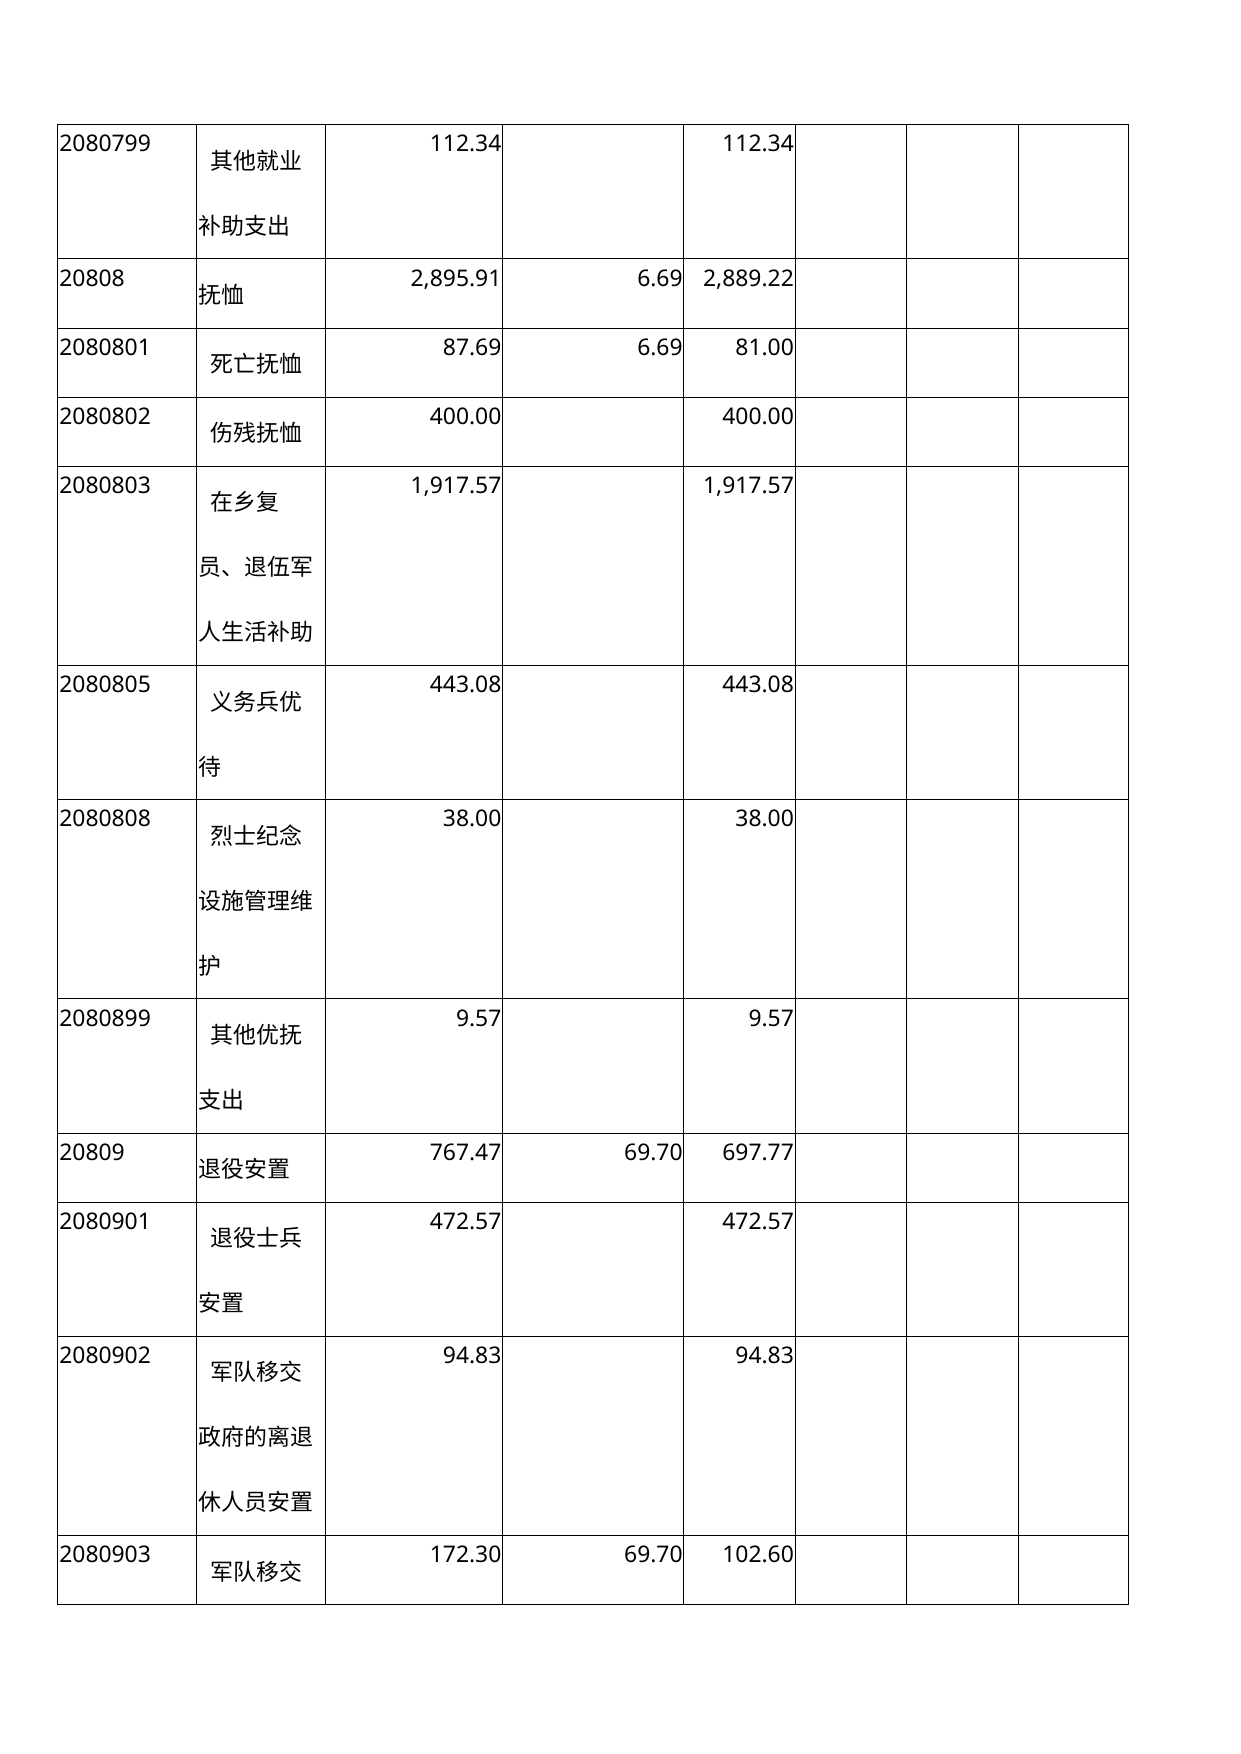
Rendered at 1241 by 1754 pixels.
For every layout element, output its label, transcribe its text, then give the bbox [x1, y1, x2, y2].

table_cell 2080802 [58, 398, 196, 466]
table_cell [907, 800, 1018, 998]
table_cell 伤残抚恤 [197, 398, 325, 466]
table_cell [1019, 999, 1128, 1132]
table_cell 1,917.57 [326, 467, 502, 665]
table_cell [503, 1203, 683, 1336]
table_cell [907, 1337, 1018, 1535]
table_cell [1019, 666, 1128, 799]
table_cell 军队移交政府的离退休人员安置 [197, 1337, 325, 1535]
table_cell 2080799 [58, 125, 196, 258]
table_cell [503, 666, 683, 799]
table_cell [1019, 1134, 1128, 1202]
table_cell 抚恤 [197, 259, 325, 327]
table_cell 38.00 [326, 800, 502, 998]
table_cell [796, 999, 906, 1132]
table_cell 69.70 [503, 1536, 683, 1604]
table_cell [1019, 398, 1128, 466]
table_cell [503, 467, 683, 665]
table_cell 义务兵优待 [197, 666, 325, 799]
table_cell 军队移交政府离退休干部管理机构 [197, 1536, 325, 1604]
table_cell [907, 329, 1018, 397]
table_cell [796, 800, 906, 998]
table_cell 2080805 [58, 666, 196, 799]
table_cell 400.00 [684, 398, 795, 466]
table_cell [796, 1536, 906, 1604]
table_cell 443.08 [684, 666, 795, 799]
table_cell 其他就业补助支出 [197, 125, 325, 258]
table_cell [1019, 259, 1128, 327]
table_cell [907, 1134, 1018, 1202]
table_cell [503, 800, 683, 998]
table_cell [907, 259, 1018, 327]
table_cell [907, 1203, 1018, 1336]
table_cell [907, 1536, 1018, 1604]
table_cell 94.83 [684, 1337, 795, 1535]
table_cell [907, 125, 1018, 258]
table_cell [796, 1134, 906, 1202]
table_cell 20808 [58, 259, 196, 327]
table_cell [796, 398, 906, 466]
table_cell [796, 1337, 906, 1535]
table_cell 2080902 [58, 1337, 196, 1535]
table_cell [907, 398, 1018, 466]
table_cell 472.57 [326, 1203, 502, 1336]
table_cell 烈士纪念设施管理维护 [197, 800, 325, 998]
table_cell 38.00 [684, 800, 795, 998]
table_cell 2,889.22 [684, 259, 795, 327]
table_cell [907, 999, 1018, 1132]
table_cell 2080801 [58, 329, 196, 397]
table_cell [1019, 1337, 1128, 1535]
table_cell [1019, 1536, 1128, 1604]
table_cell [796, 467, 906, 665]
table_cell [796, 666, 906, 799]
table_cell [1019, 125, 1128, 258]
table_cell 94.83 [326, 1337, 502, 1535]
table_cell [1019, 1203, 1128, 1336]
table_cell 1,917.57 [684, 467, 795, 665]
table_cell 2080808 [58, 800, 196, 998]
table_cell 697.77 [684, 1134, 795, 1202]
table_cell [1019, 800, 1128, 998]
table_cell 2,895.91 [326, 259, 502, 327]
table_cell [503, 125, 683, 258]
table_cell [1019, 467, 1128, 665]
table_cell [796, 1203, 906, 1336]
table_cell 6.69 [503, 259, 683, 327]
table_cell 81.00 [684, 329, 795, 397]
table_cell 400.00 [326, 398, 502, 466]
table_cell 20809 [58, 1134, 196, 1202]
table_cell 87.69 [326, 329, 502, 397]
table_cell [503, 398, 683, 466]
table_cell 在乡复员、退伍军人生活补助 [197, 467, 325, 665]
table_cell 112.34 [326, 125, 502, 258]
table_cell 2080803 [58, 467, 196, 665]
table_cell [907, 666, 1018, 799]
table_cell [796, 329, 906, 397]
table_cell 112.34 [684, 125, 795, 258]
table_cell 退役安置 [197, 1134, 325, 1202]
table_cell 102.60 [684, 1536, 795, 1604]
table_cell 2080903 [58, 1536, 196, 1604]
table_cell 172.30 [326, 1536, 502, 1604]
table_cell 9.57 [684, 999, 795, 1132]
table_cell 死亡抚恤 [197, 329, 325, 397]
table_cell 69.70 [503, 1134, 683, 1202]
table_cell [907, 467, 1018, 665]
table_cell 退役士兵安置 [197, 1203, 325, 1336]
table_cell [1019, 329, 1128, 397]
table_cell 其他优抚支出 [197, 999, 325, 1132]
table_cell 472.57 [684, 1203, 795, 1336]
table_cell 2080899 [58, 999, 196, 1132]
table_cell 767.47 [326, 1134, 502, 1202]
table_cell [796, 259, 906, 327]
table_cell 9.57 [326, 999, 502, 1132]
table_cell [503, 999, 683, 1132]
table_cell [503, 1337, 683, 1535]
table_cell 6.69 [503, 329, 683, 397]
table_cell [796, 125, 906, 258]
table_cell 443.08 [326, 666, 502, 799]
table_cell 2080901 [58, 1203, 196, 1336]
